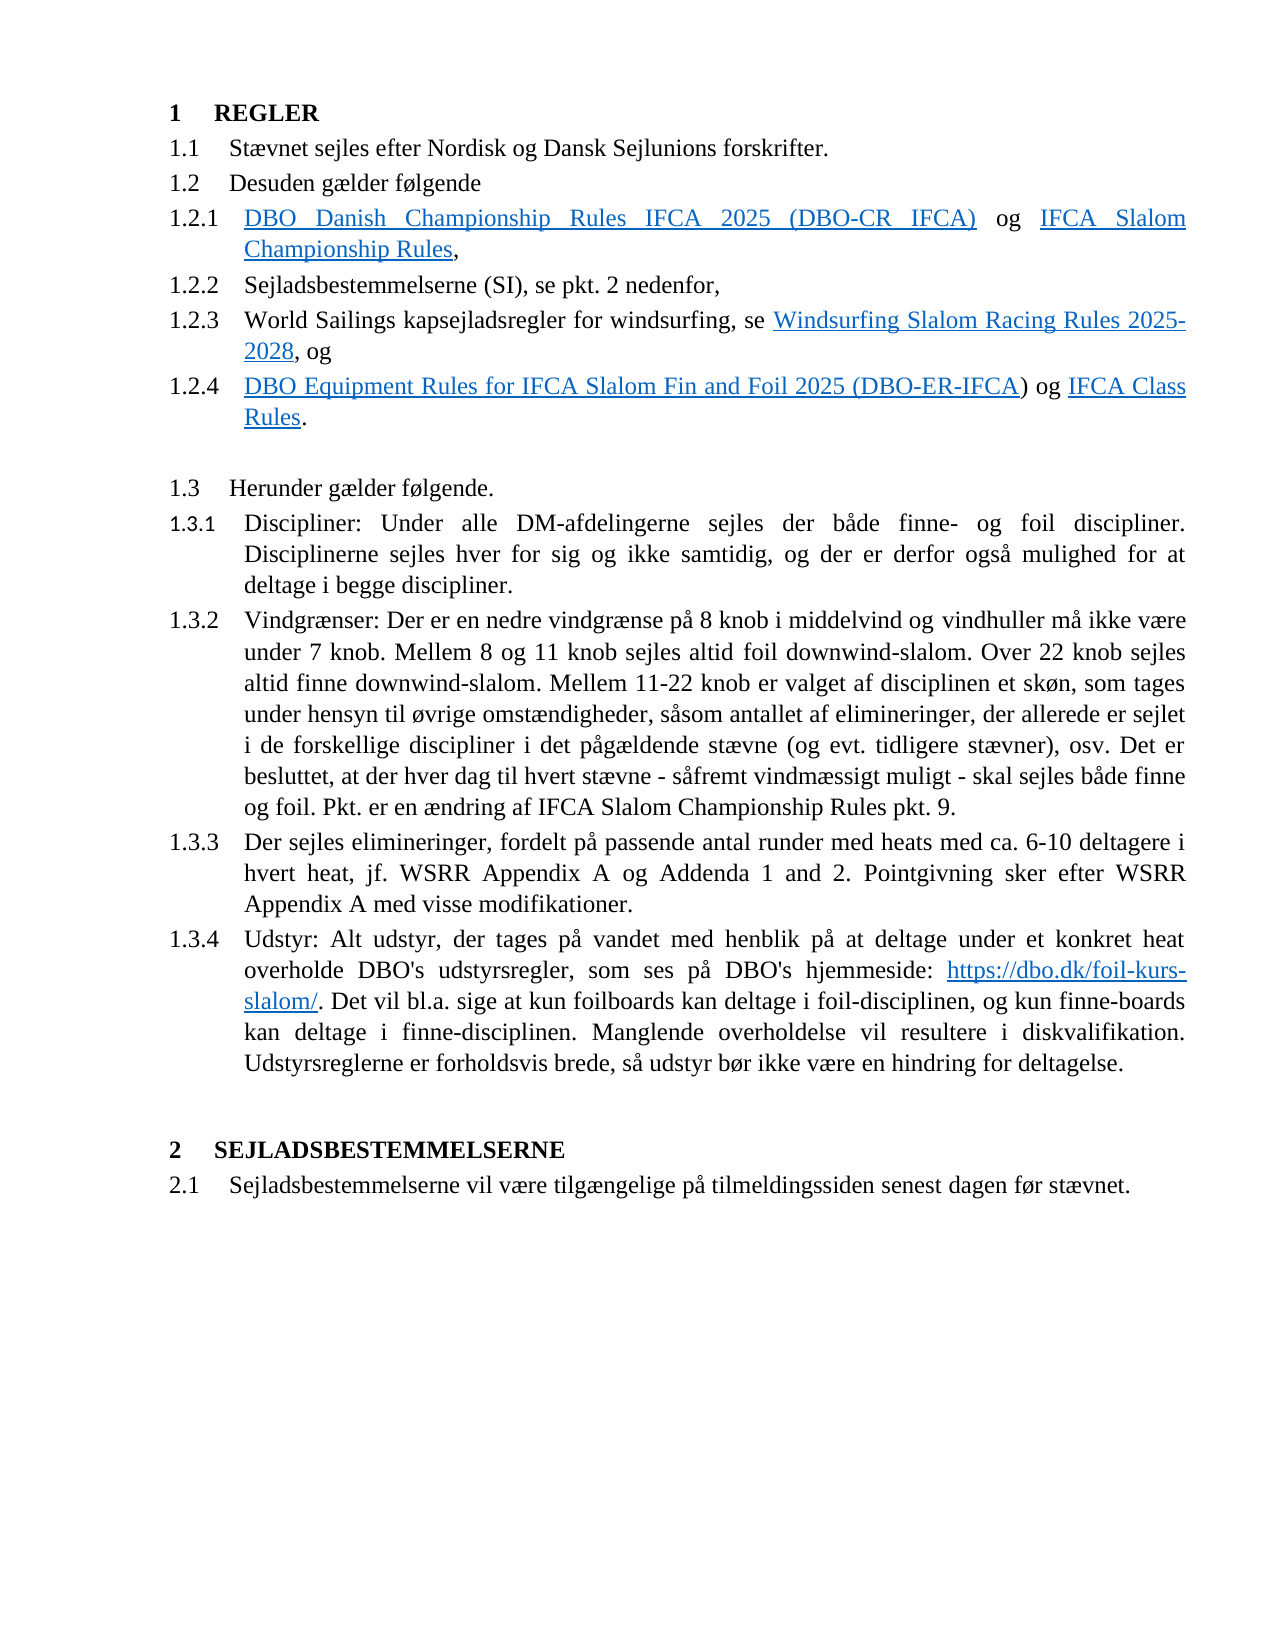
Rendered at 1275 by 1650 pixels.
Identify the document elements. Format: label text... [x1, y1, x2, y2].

subtitle Vindgrænser: Der er en nedre vindgrænse på 8 knob i middelvind og vindhuller må ikke være under 7 knob. Mellem 8 og 11 knob sejles altid foil downwind-slalom. Over 22 knob sejles altid finne downwind-slalom. Mellem 11-22 knob er valget af disciplinen et skøn, som tages under hensyn til øvrige omstændigheder, såsom antallet af elimineringer, der allerede er sejlet i de forskellige discipliner i det pågældende stævne (og evt. tidligere stævner), osv. Det er besluttet, at der hver dag til hvert stævne - såfremt vindmæssigt muligt - skal sejles både finne og foil. Pkt. er en ændring af IFCA Slalom Championship Rules pkt. 9. [169, 606, 1186, 821]
subtitle Udstyr: Alt udstyr, der tages på vandet med henblik på at deltage under et konkret heat overholde DBO's udstyrsregler, som ses på DBO's hjemmeside: https://dbo.dk/foil-kurs-slalom/. Det vil bl.a. sige at kun foilboards kan deltage i foil-disciplinen, og kun finne-boards kan deltage i finne-disciplinen. Manglende overholdelse vil resultere i diskvalifikation. Udstyrsreglerne er forholdsvis brede, så udstyr bør ikke være en hindring for deltagelse. [169, 924, 1186, 1077]
subtitle Der sejles elimineringer, fordelt på passende antal runder med heats med ca. 6-10 deltagere i hvert heat, jf. WSRR Appendix A og Addenda 1 and 2. Pointgivning sker efter WSRR Appendix A med visse modifikationer. [169, 827, 1186, 918]
subtitle Herunder gælder følgende. [169, 473, 1186, 501]
subtitle REGLER [169, 98, 1186, 127]
subtitle World Sailings kapsejladsregler for windsurfing, se Windsurfing Slalom Racing Rules 2025-2028, og [169, 305, 1186, 365]
subtitle Sejladsbestemmelserne vil være tilgængelige på tilmeldingssiden senest dagen før stævnet. [169, 1170, 1186, 1199]
subtitle SEJLADSBESTEMMELSERne [169, 1135, 1186, 1163]
subtitle Discipliner: Under alle DM-afdelingerne sejles der både finne- og foil discipliner. Disciplinerne sejles hver for sig og ikke samtidig, og der er derfor også mulighed for at deltage i begge discipliner. [169, 508, 1186, 599]
subtitle Stævnet sejles efter Nordisk og Dansk Sejlunions forskrifter. [169, 133, 1186, 162]
subtitle DBO Danish Championship Rules IFCA 2025 (DBO-CR IFCA) og IFCA Slalom Championship Rules, [169, 203, 1186, 263]
subtitle Sejladsbestemmelserne (SI), se pkt. 2 nedenfor, [169, 270, 1186, 298]
subtitle DBO Equipment Rules for IFCA Slalom Fin and Foil 2025 (DBO-ER-IFCA) og IFCA Class Rules. [169, 371, 1186, 431]
subtitle Desuden gælder følgende [169, 168, 1186, 197]
